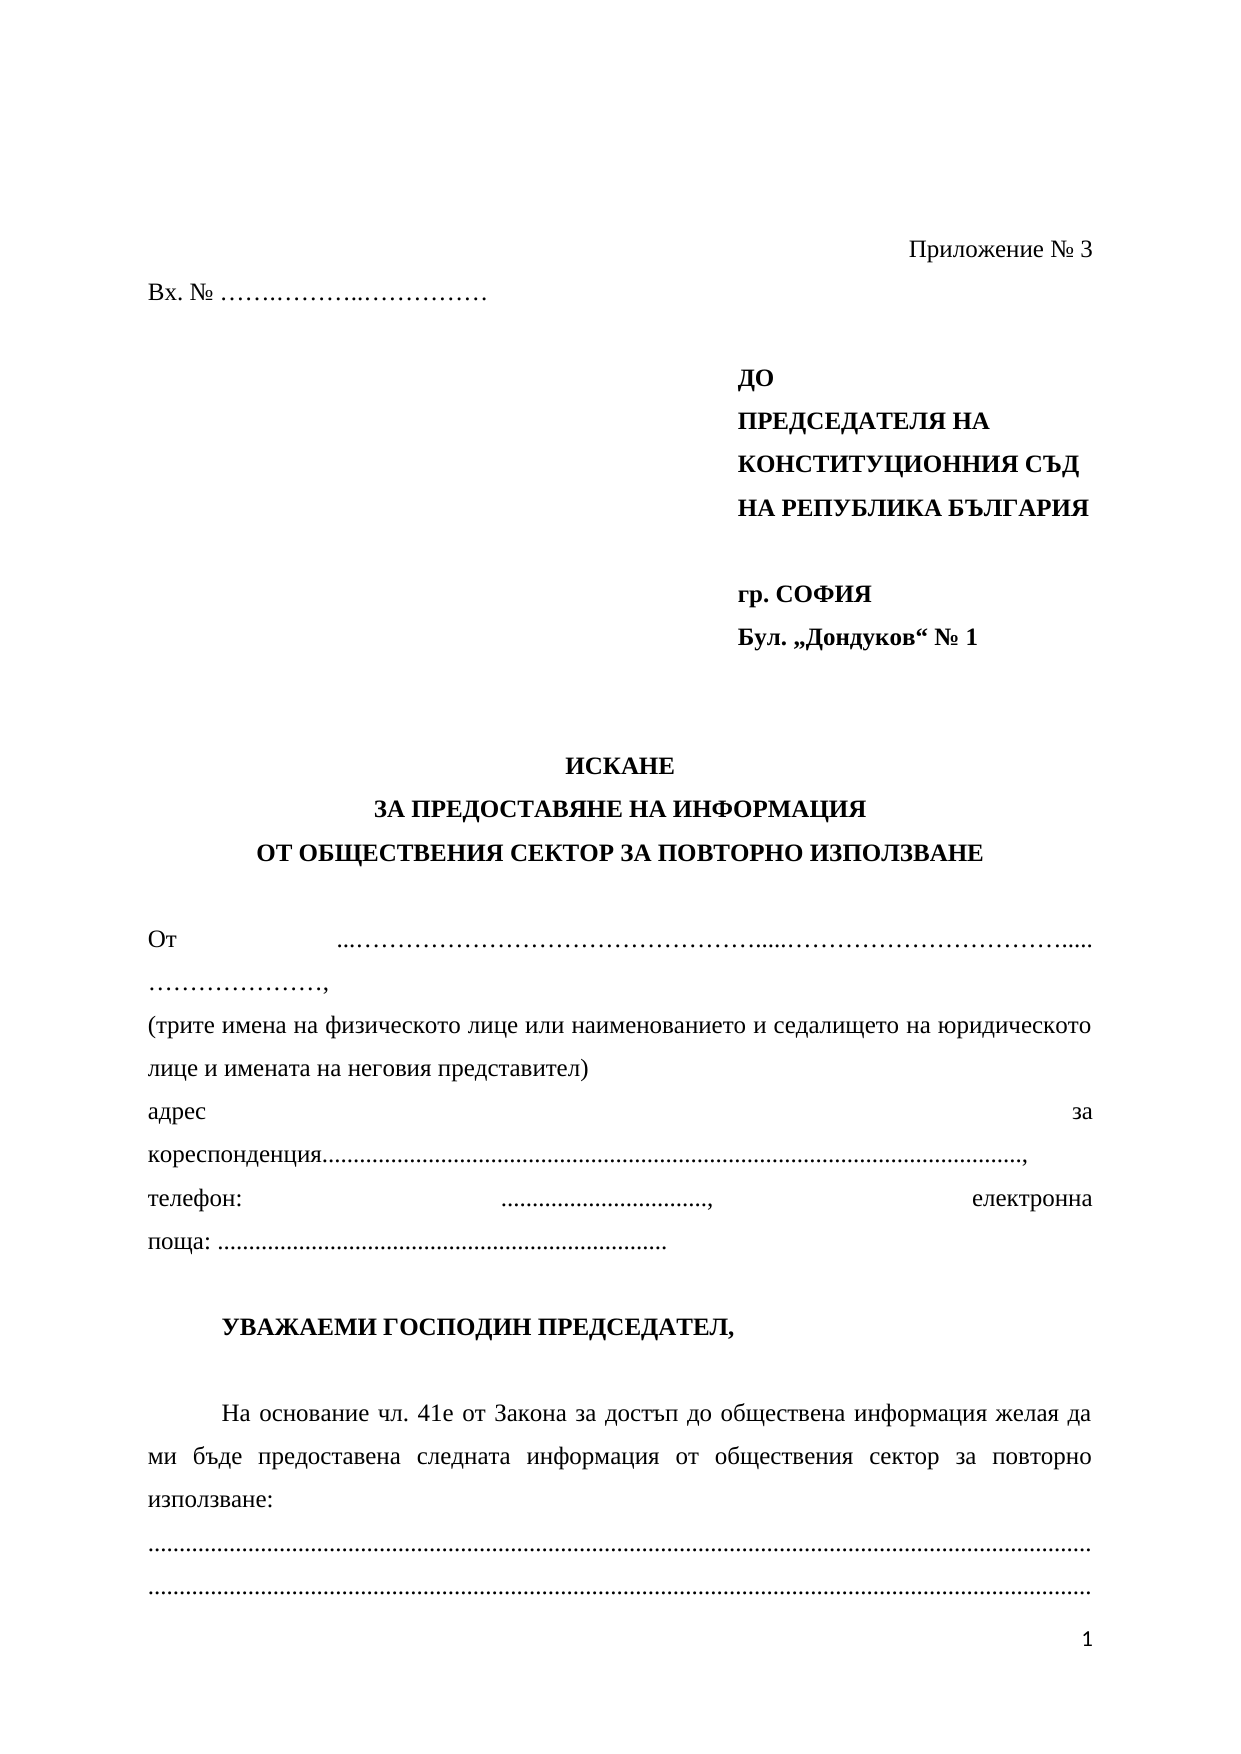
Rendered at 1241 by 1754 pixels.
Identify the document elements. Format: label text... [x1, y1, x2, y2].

text (трите имена на физическото лице или наименованието и седалището на юридическото лице и имената на неговия представител) [148, 1010, 1093, 1082]
text телефон: ................................., електронна поща: ........................................................................ [148, 1183, 1093, 1254]
text Приложение № 3 [148, 234, 1093, 263]
text от обществения сектор за повторно използване [148, 838, 1093, 866]
text Вх. № …….………..…………… [148, 277, 1093, 306]
text Бул. „Дондуков“ № 1 [738, 622, 1093, 651]
text НА РЕПУБЛИКА БЪЛГАРИЯ [664, 493, 1093, 521]
text гр. СОФИЯ [664, 579, 1093, 608]
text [148, 1571, 1093, 1599]
text ИСКАНЕ [148, 751, 1093, 780]
text КОНСТИТУЦИОННИЯ СЪД [664, 449, 1093, 478]
text ПРЕДСЕДАТЕЛЯ НА [664, 406, 1093, 435]
text адрес за кореспонденция................................................................................................................, [148, 1096, 1093, 1168]
text От ...………………………………………….....…………………………….....…………………, [148, 924, 1093, 996]
text УВАЖАЕМИ ГОСПОДИН ПРЕДСЕДАТЕЛ, [148, 1312, 1093, 1341]
text ДО [664, 363, 1093, 392]
text за предоставяне на информация [148, 794, 1093, 823]
text На основание чл. 41е от Закона за достъп до обществена информация желая да ми бъде предоставена следната информация от обществения сектор за повторно използване: [148, 1398, 1093, 1513]
